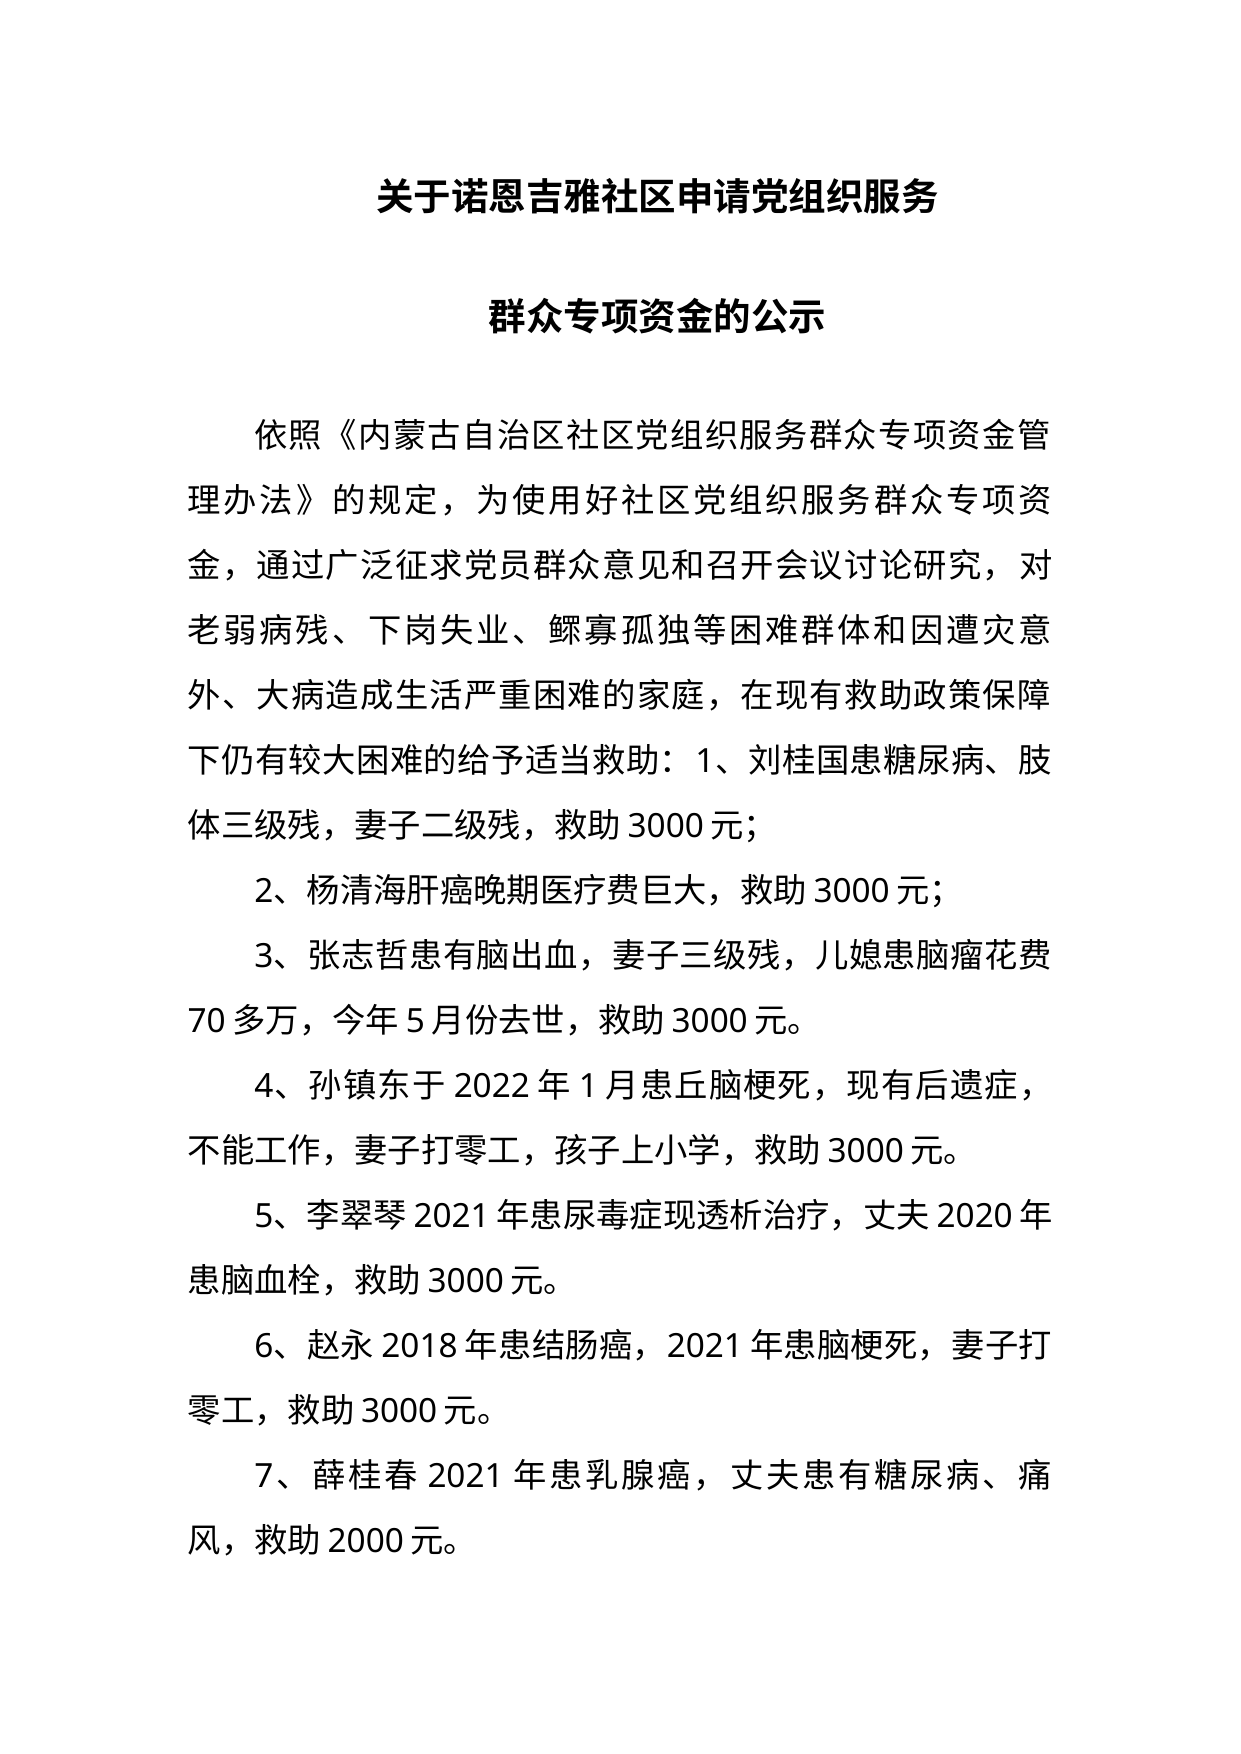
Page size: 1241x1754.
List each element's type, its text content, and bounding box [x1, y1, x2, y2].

list 6、赵永2018年患结肠癌，2021年患脑梗死，妻子打零工，救助3000元。 [187, 1311, 1053, 1441]
list 7、薛桂春2021年患乳腺癌，丈夫患有糖尿病、痛风，救助2000元。 [187, 1441, 1053, 1571]
list 2、杨清海肝癌晚期医疗费巨大，救助3000元； [187, 856, 1053, 921]
text 群众专项资金的公示 [187, 281, 1053, 346]
list 依照《内蒙古自治区社区党组织服务群众专项资金管理办法》的规定，为使用好社区党组织服务群众专项资金，通过广泛征求党员群众意见和召开会议讨论研究，对老弱病残、下岗失业、鳏寡孤独等困难群体和因遭灾意外、大病造成生活严重困难的家庭，在现有救助政策保障下仍有较大困难的给予适当救助：1、刘桂国患糖尿病、肢体三级残，妻子二级残，救助3000元； [187, 401, 1053, 856]
list 5、李翠琴2021年患尿毒症现透析治疗，丈夫2020年患脑血栓，救助3000元。 [187, 1181, 1053, 1311]
list 3、张志哲患有脑出血，妻子三级残，儿媳患脑瘤花费70多万，今年5月份去世，救助3000元。 [187, 921, 1053, 1051]
text 关于诺恩吉雅社区申请党组织服务 [187, 162, 1053, 227]
list 4、孙镇东于2022年1月患丘脑梗死，现有后遗症，不能工作，妻子打零工，孩子上小学，救助3000元。 [187, 1051, 1053, 1181]
